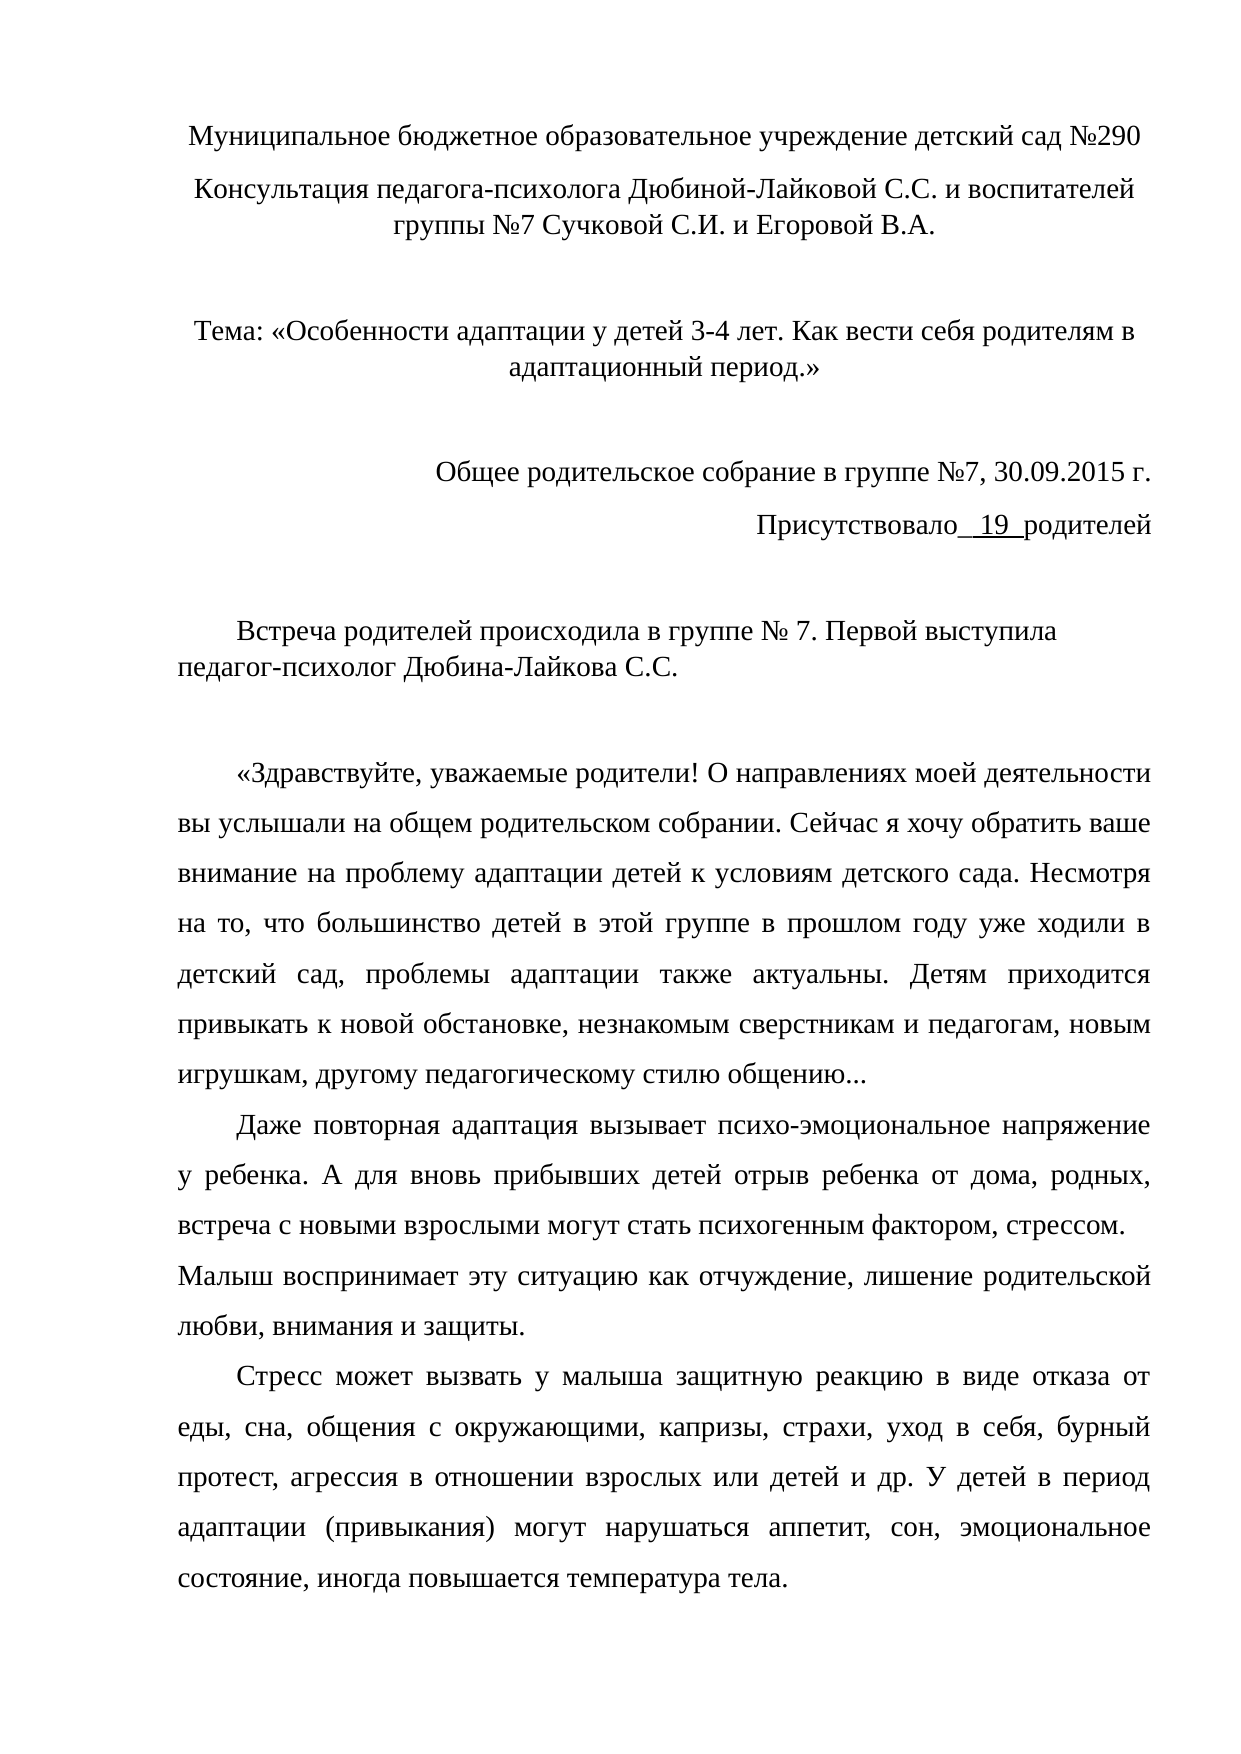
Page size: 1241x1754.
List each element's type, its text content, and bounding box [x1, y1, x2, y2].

text Стресс может вызвать у малыша защитную реакцию в виде отказа от еды, сна, общения с окружающими, капризы, страхи, уход в себя, бурный протест, агрессия в отношении взрослых или детей и др. У детей в период адаптации (привыкания) могут нарушаться аппетит, сон, эмоциональное состояние, иногда повышается температура тела. [177, 1358, 1152, 1593]
text Консультация педагога-психолога Дюбиной-Лайковой С.С. и воспитателей группы №7 Сучковой С.И. и Егоровой В.А. [177, 171, 1152, 241]
text Общее родительское собрание в группе №7, 30.09.2015 г. [177, 454, 1152, 488]
text Тема: «Особенности адаптации у детей 3-4 лет. Как вести себя родителям в адаптационный период.» [177, 313, 1152, 382]
text Присутствовало_ 19 родителей [177, 507, 1152, 541]
text Даже повторная адаптация вызывает психо-эмоциональное напряжение у ребенка. А для вновь прибывших детей отрыв ребенка от дома, родных, встреча с новыми взрослыми могут стать психогенным фактором, стрессом. [177, 1107, 1152, 1241]
text Малыш воспринимает эту ситуацию как отчуждение, лишение родительской любви, внимания и защиты. [177, 1258, 1152, 1342]
text Встреча родителей происходила в группе № 7. Первой выступила педагог-психолог Дюбина-Лайкова С.С. [177, 613, 1152, 683]
text «Здравствуйте, уважаемые родители! О направлениях моей деятельности вы услышали на общем родительском собрании. Сейчас я хочу обратить ваше внимание на проблему адаптации детей к условиям детского сада. Несмотря на то, что большинство детей в этой группе в прошлом году уже ходили в детский сад, проблемы адаптации также актуальны. Детям приходится привыкать к новой обстановке, незнакомым сверстникам и педагогам, новым игрушкам, другому педагогическому стилю общению... [177, 755, 1152, 1090]
text Муниципальное бюджетное образовательное учреждение детский сад №290 [177, 118, 1152, 152]
